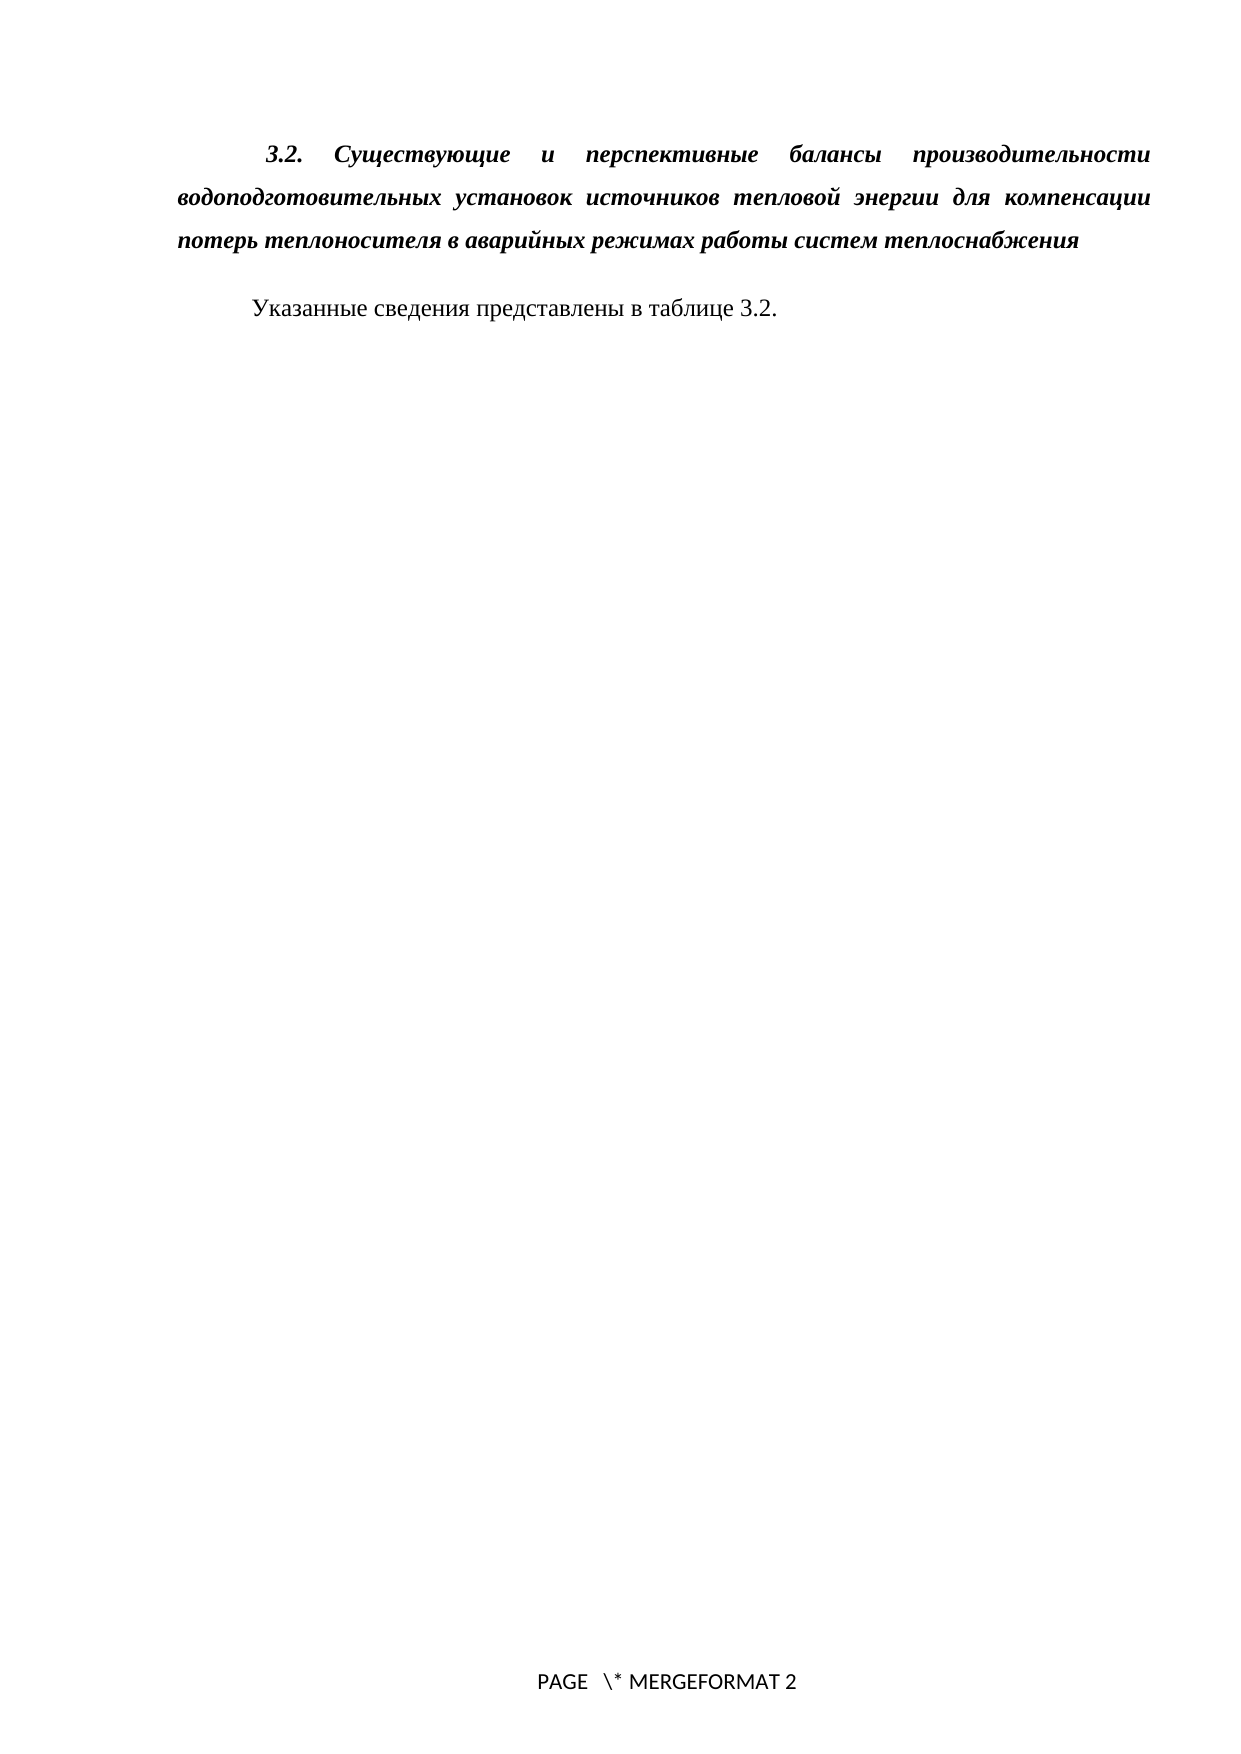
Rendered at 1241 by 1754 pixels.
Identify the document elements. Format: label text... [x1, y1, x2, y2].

subtitle 3.2. Существующие и перспективные балансы производительности водоподготовительных установок источников тепловой энергии для компенсации потерь теплоносителя в аварийных режимах работы систем теплоснабжения [177, 139, 1152, 254]
text Указанные сведения представлены в таблице 3.2. [177, 293, 1152, 322]
